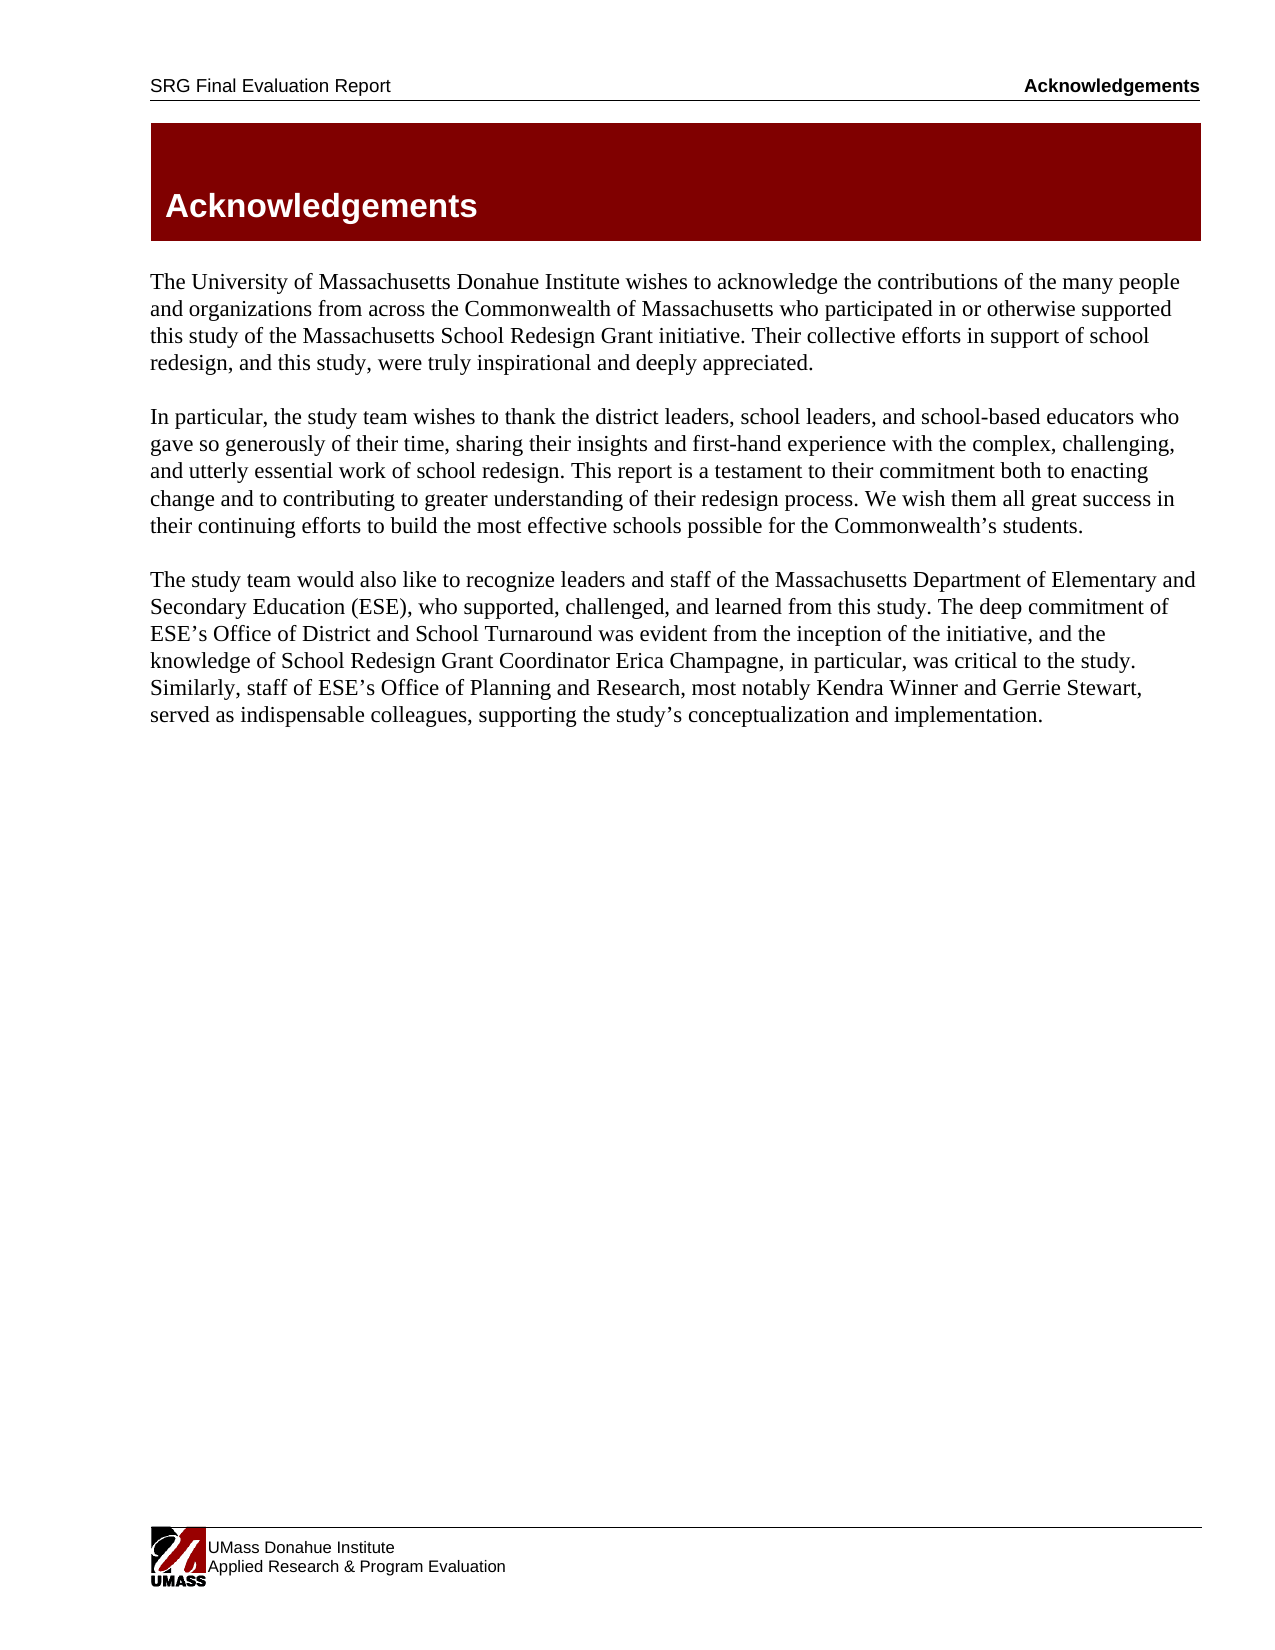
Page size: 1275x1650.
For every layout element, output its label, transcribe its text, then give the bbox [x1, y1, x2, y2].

text The University of Massachusetts Donahue Institute wishes to acknowledge the contributions of the many people and organizations from across the Commonwealth of Massachusetts who participated in or otherwise supported this study of the Massachusetts School Redesign Grant initiative. Their collective efforts in support of school redesign, and this study, were truly inspirational and deeply appreciated. [150, 268, 1200, 376]
text In particular, the study team wishes to thank the district leaders, school leaders, and school-based educators who gave so generously of their time, sharing their insights and first-hand experience with the complex, challenging, and utterly essential work of school redesign. This report is a testament to their commitment both to enacting change and to contributing to greater understanding of their redesign process. We wish them all great success in their continuing efforts to build the most effective schools possible for the Commonwealth’s students. [150, 403, 1200, 538]
subtitle Acknowledgements [153, 124, 1200, 239]
text The study team would also like to recognize leaders and staff of the Massachusetts Department of Elementary and Secondary Education (ESE), who supported, challenged, and learned from this study. The deep commitment of ESE’s Office of District and School Turnaround was evident from the inception of the initiative, and the knowledge of School Redesign Grant Coordinator Erica Champagne, in particular, was critical to the study. Similarly, staff of ESE’s Office of Planning and Research, most notably Kendra Winner and Gerrie Stewart, served as indispensable colleagues, supporting the study’s conceptualization and implementation. [150, 566, 1200, 728]
picture [150, 1528, 207, 1588]
